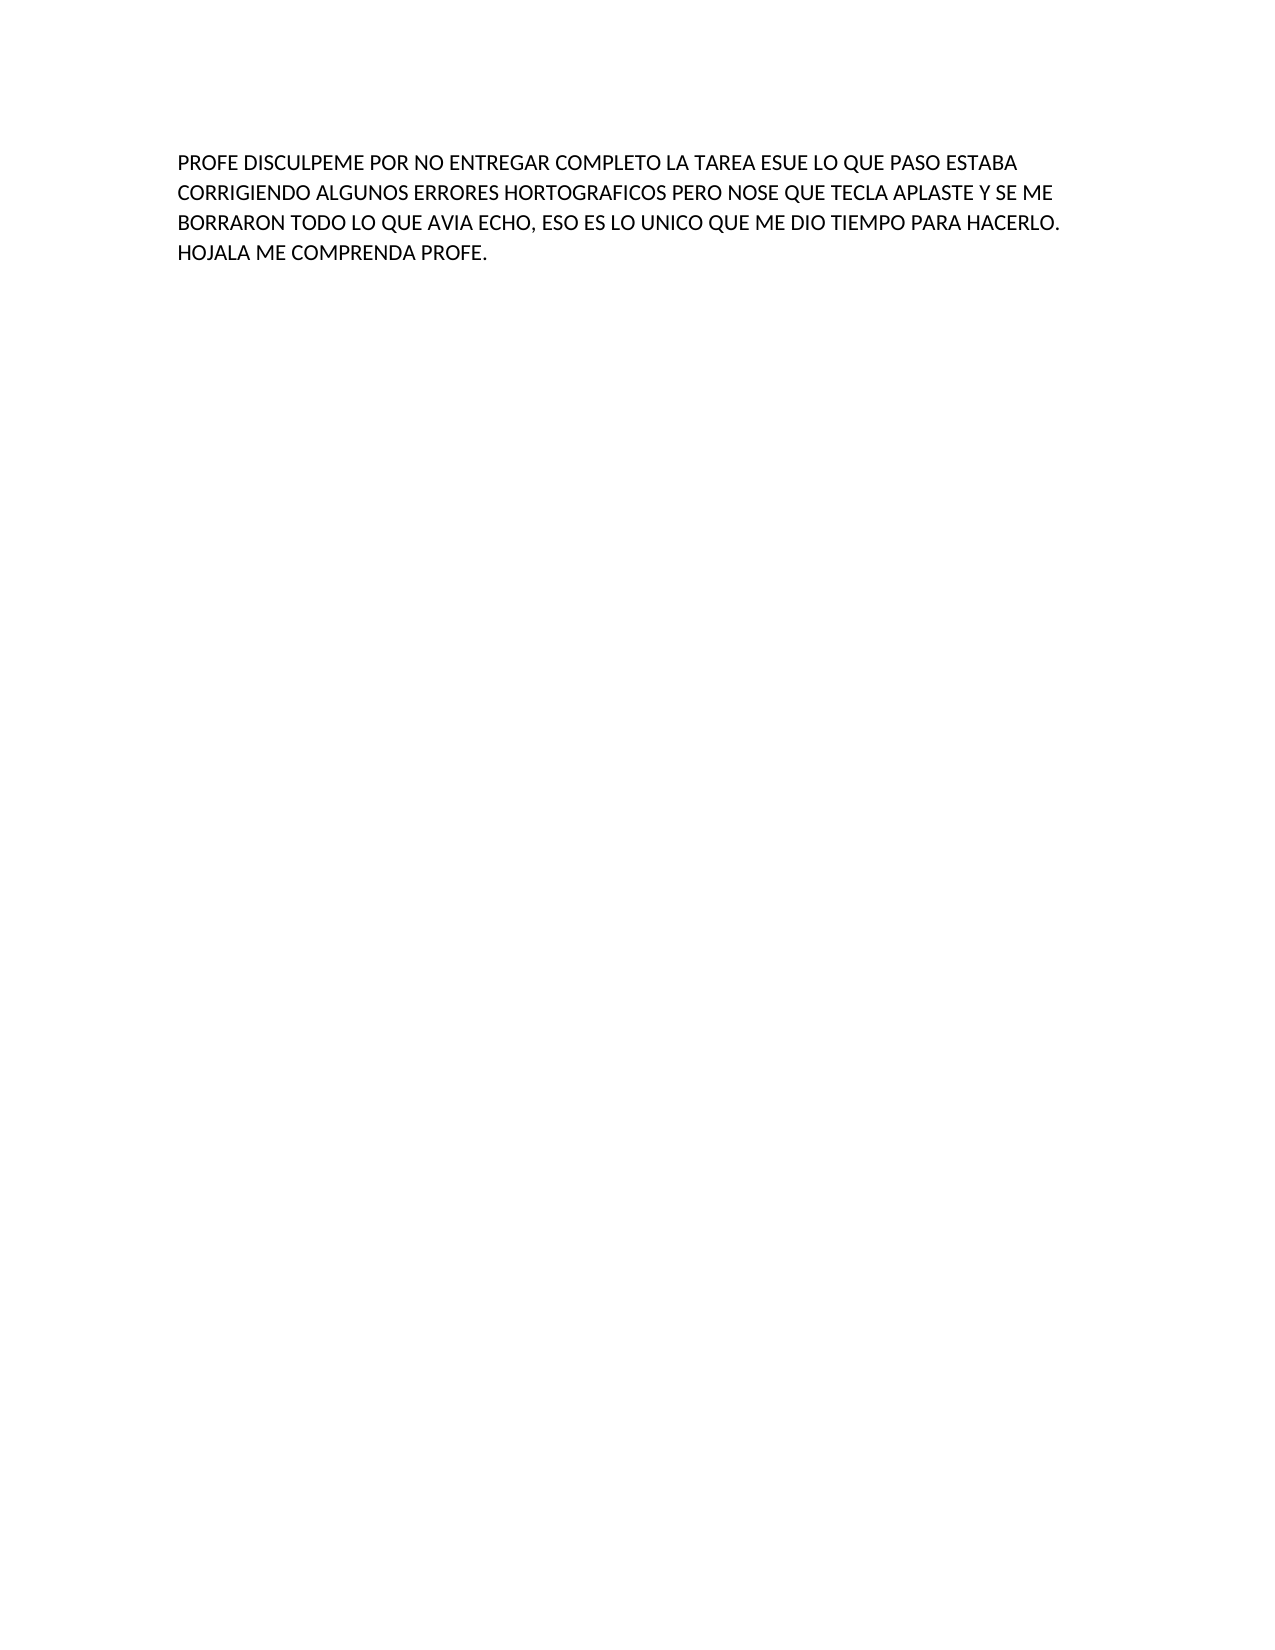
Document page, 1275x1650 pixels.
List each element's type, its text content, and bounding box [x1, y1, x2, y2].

text PROFE DISCULPEME POR NO ENTREGAR COMPLETO LA TAREA ESUE LO QUE PASO ESTABA CORRIGIENDO ALGUNOS ERRORES HORTOGRAFICOS PERO NOSE QUE TECLA APLASTE Y SE ME BORRARON TODO LO QUE AVIA ECHO, ESO ES LO UNICO QUE ME DIO TIEMPO PARA HACERLO. HOJALA ME COMPRENDA PROFE. [177, 148, 1098, 266]
